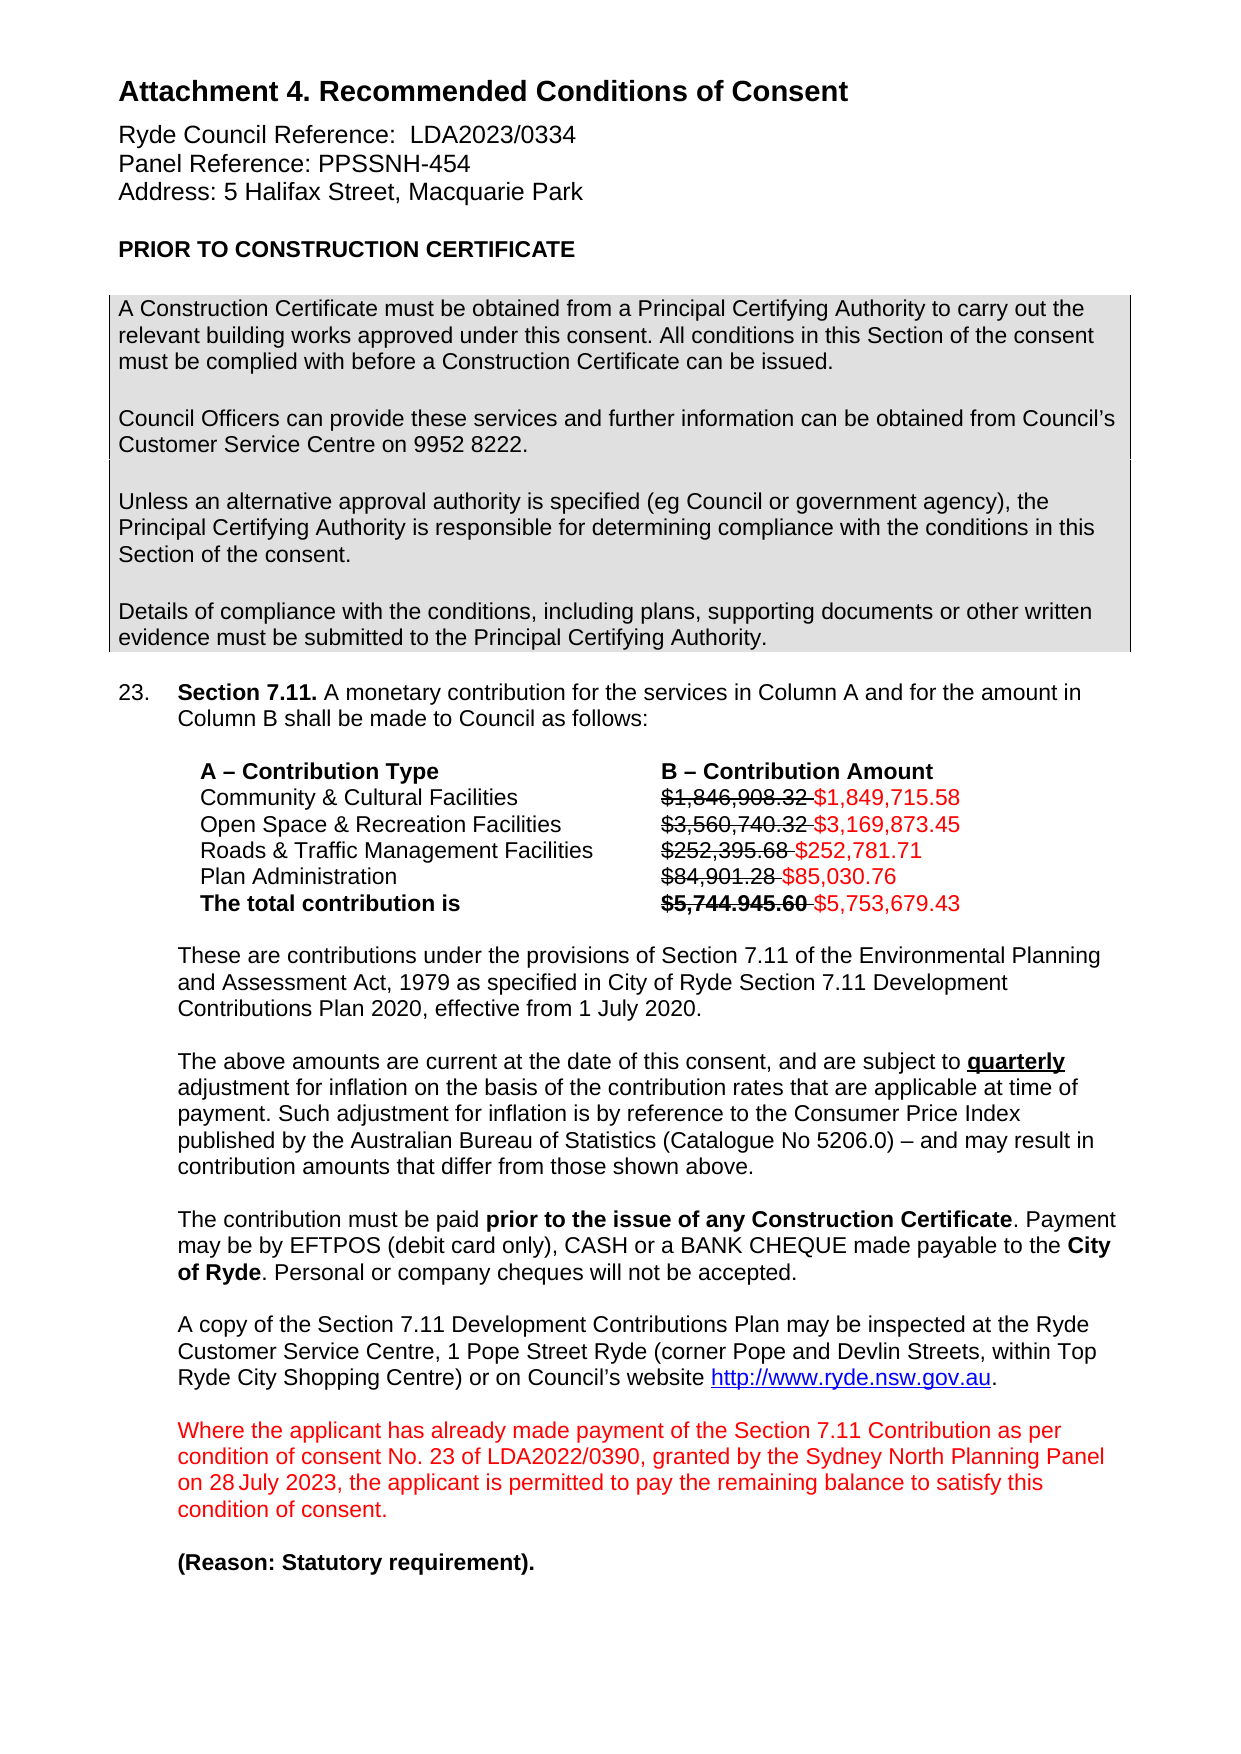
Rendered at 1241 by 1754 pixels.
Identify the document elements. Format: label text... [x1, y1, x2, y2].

text These are contributions under the provisions of Section 7.11 of the Environmental Planning and Assessment Act, 1979 as specified in City of Ryde Section 7.11 Development Contributions Plan 2020, effective from 1 July 2020. [177, 942, 1122, 1021]
text (Reason: Statutory requirement). [177, 1548, 1122, 1575]
table_cell $3,560,740.32 $3,169,873.45 [650, 811, 1060, 837]
text Where the applicant has already made payment of the Section 7.11 Contribution as per condition of consent No. 23 of LDA2022/0390, granted by the Sydney North Planning Panel on 28 July 2023, the applicant is permitted to pay the remaining balance to satisfy this condition of consent. [177, 1417, 1122, 1522]
table_cell $84,901.28 $85,030.76 [650, 863, 1060, 889]
text A Construction Certificate must be obtained from a Principal Certifying Authority to carry out the relevant building works approved under this consent. All conditions in this Section of the consent must be complied with before a Construction Certificate can be issued. [110, 295, 1130, 376]
table_header A – Contribution Type [189, 758, 649, 784]
table_cell Open Space & Recreation Facilities [189, 811, 649, 837]
table_cell Community & Cultural Facilities [189, 784, 649, 811]
text PRIOR TO CONSTRUCTION CERTIFICATE [118, 236, 1122, 263]
text The above amounts are current at the date of this consent, and are subject to quarterly adjustment for inflation on the basis of the contribution rates that are applicable at time of payment. Such adjustment for inflation is by reference to the Consumer Price Index published by the Australian Bureau of Statistics (Catalogue No 5206.0) – and may result in contribution amounts that differ from those shown above. [177, 1048, 1122, 1179]
table_cell $5,744.945.60 $5,753,679.43 [650, 890, 1060, 916]
text A copy of the Section 7.11 Development Contributions Plan may be inspected at the Ryde Customer Service Centre, 1 Pope Street Ryde (corner Pope and Devlin Streets, within Top Ryde City Shopping Centre) or on Council’s website http://www.ryde.nsw.gov.au. [177, 1311, 1122, 1390]
text Details of compliance with the conditions, including plans, supporting documents or other written evidence must be submitted to the Principal Certifying Authority. [110, 598, 1130, 652]
list Section 7.11. A monetary contribution for the services in Column A and for the amount in Column B shall be made to Council as follows: [118, 679, 1122, 731]
text The contribution must be paid prior to the issue of any Construction Certificate. Payment may be by EFTPOS (debit card only), CASH or a BANK CHEQUE made payable to the City of Ryde. Personal or company cheques will not be accepted. [177, 1206, 1122, 1285]
table_header B – Contribution Amount [650, 758, 1060, 784]
table_cell Plan Administration [189, 863, 649, 889]
table_cell Roads & Traffic Management Facilities [189, 837, 649, 863]
table_cell $252,395.68 $252,781.71 [650, 837, 1060, 863]
table_cell The total contribution is [189, 890, 649, 916]
text Unless an alternative approval authority is specified (eg Council or government agency), the Principal Certifying Authority is responsible for determining compliance with the conditions in this Section of the consent. [110, 488, 1130, 569]
text Council Officers can provide these services and further information can be obtained from Council’s Customer Service Centre on 9952 8222. [110, 405, 1130, 459]
table_cell $1,846,908.32 $1,849,715.58 [650, 784, 1060, 811]
